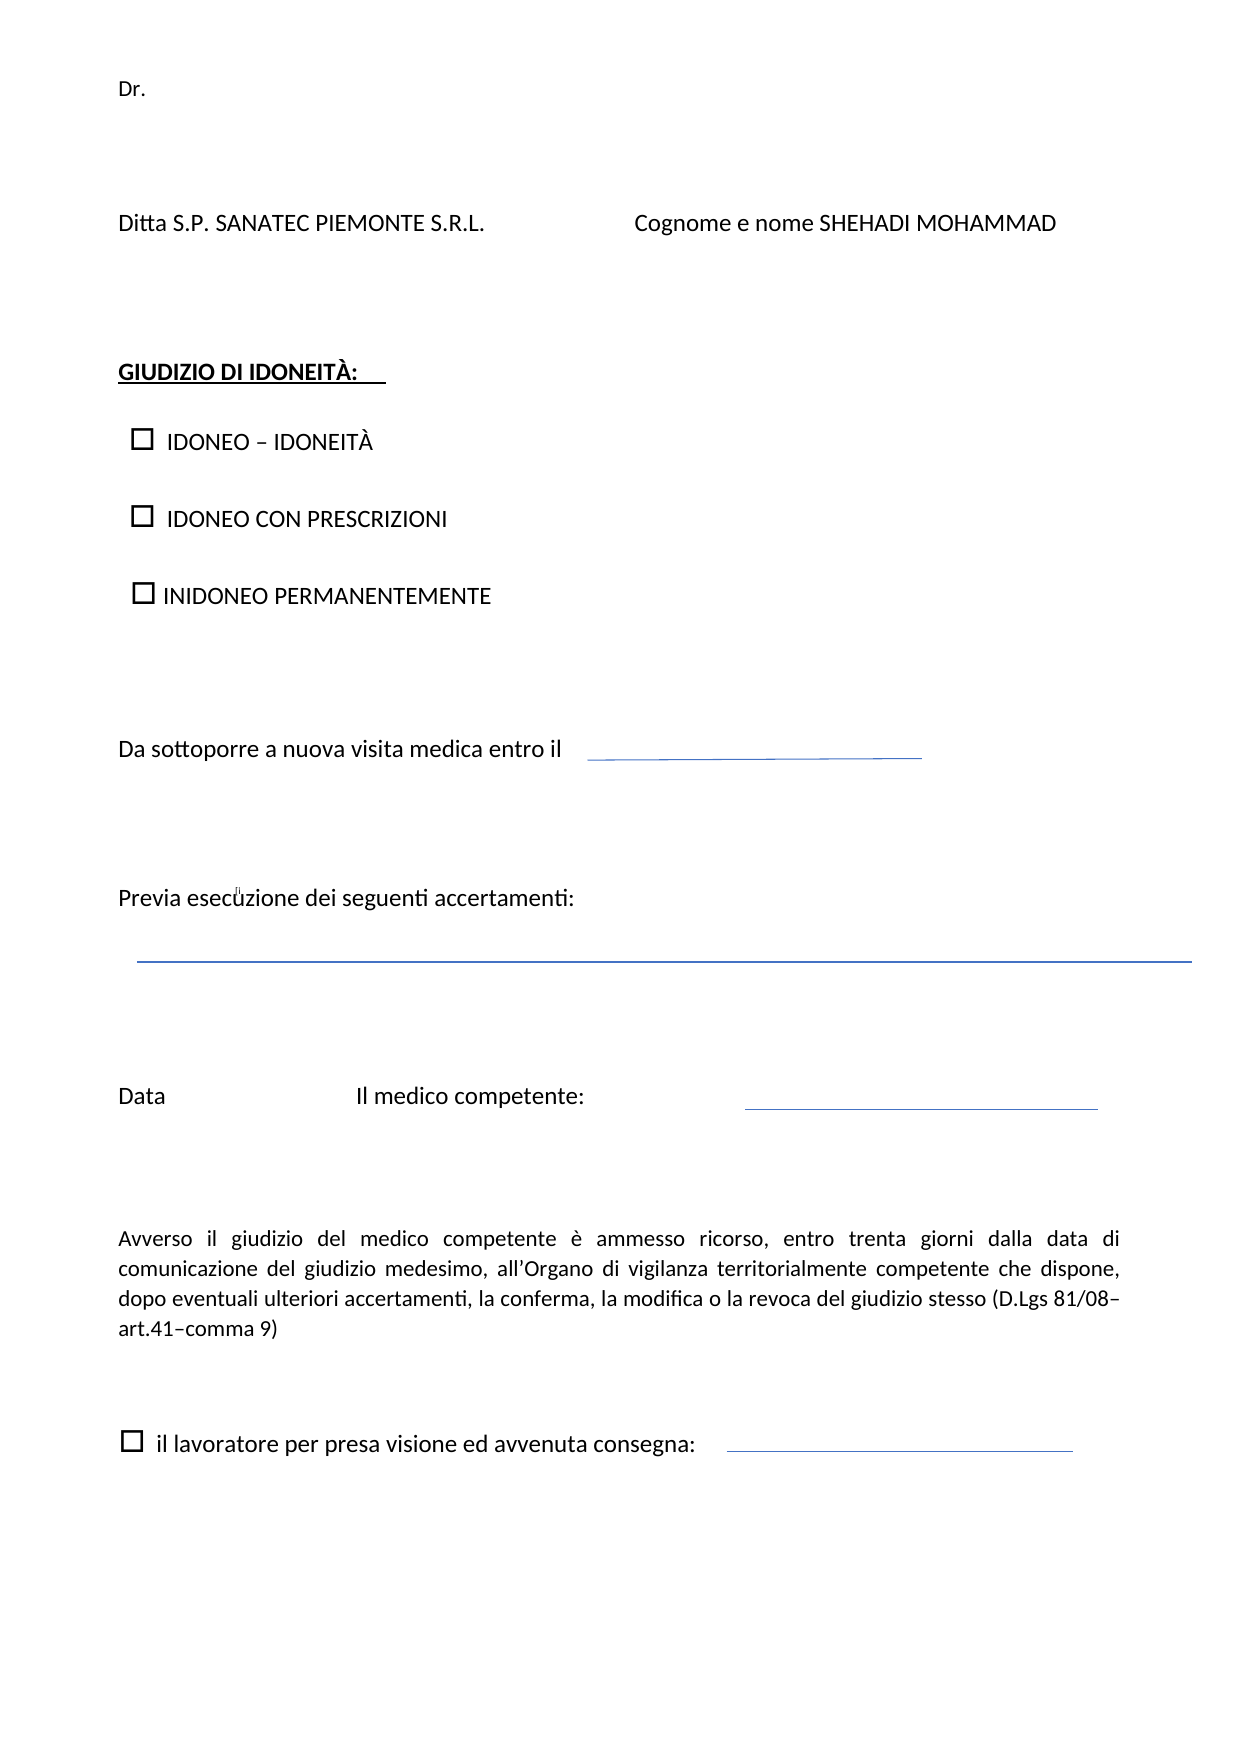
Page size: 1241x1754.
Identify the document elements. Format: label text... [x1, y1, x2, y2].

text □ IDONEO – IDONEITÀ [118, 406, 1122, 462]
text Avverso il giudizio del medico competente è ammesso ricorso, entro trenta giorni dalla data di comunicazione del giudizio medesimo, all’Organo di vigilanza territorialmente competente che dispone, dopo eventuali ulteriori accertamenti, la conferma, la modifica o la revoca del giudizio stesso (D.Lgs 81/08–art.41–comma 9) [118, 1224, 1122, 1342]
text Data Il medico competente: [118, 1080, 1122, 1111]
text □ INIDONEO PERMANENTEMENTE [118, 560, 1122, 616]
text □ IDONEO CON PRESCRIZIONI [118, 483, 1122, 539]
text GIUDIZIO DI IDONEITÀ: [118, 356, 1122, 387]
text Ditta S.P. SANATEC PIEMONTE S.R.L. Cognome e nome SHEHADI MOHAMMAD [118, 207, 1122, 238]
text □ il lavoratore per presa visione ed avvenuta consegna: [118, 1408, 1122, 1464]
text Previa esecuzione dei seguenti accertamenti: [118, 882, 1122, 913]
text Da sottoporre a nuova visita medica entro il [118, 733, 1122, 764]
